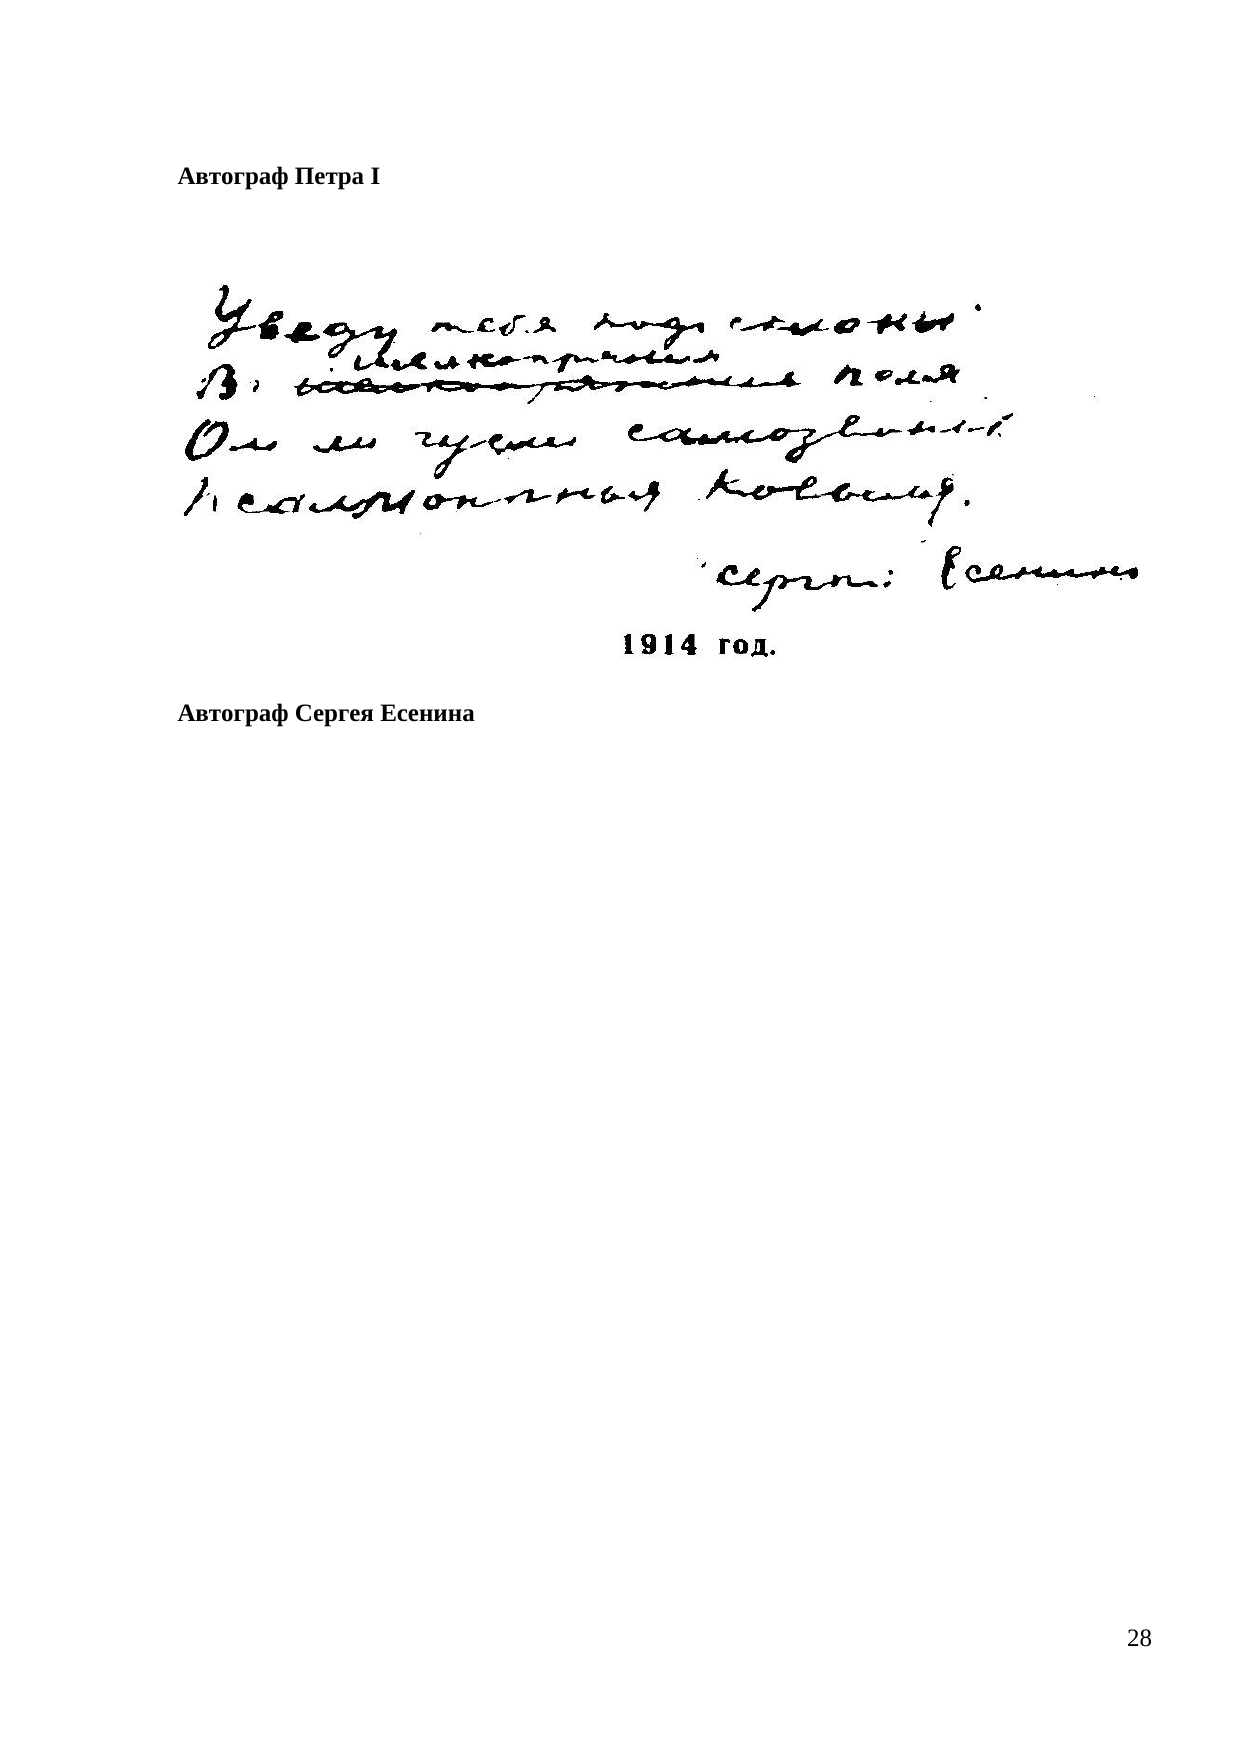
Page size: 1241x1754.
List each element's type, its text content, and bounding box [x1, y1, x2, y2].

text Автограф Петра I [177, 161, 1152, 190]
text Автограф Сергея Есенина [177, 698, 1152, 726]
picture [177, 276, 1152, 669]
